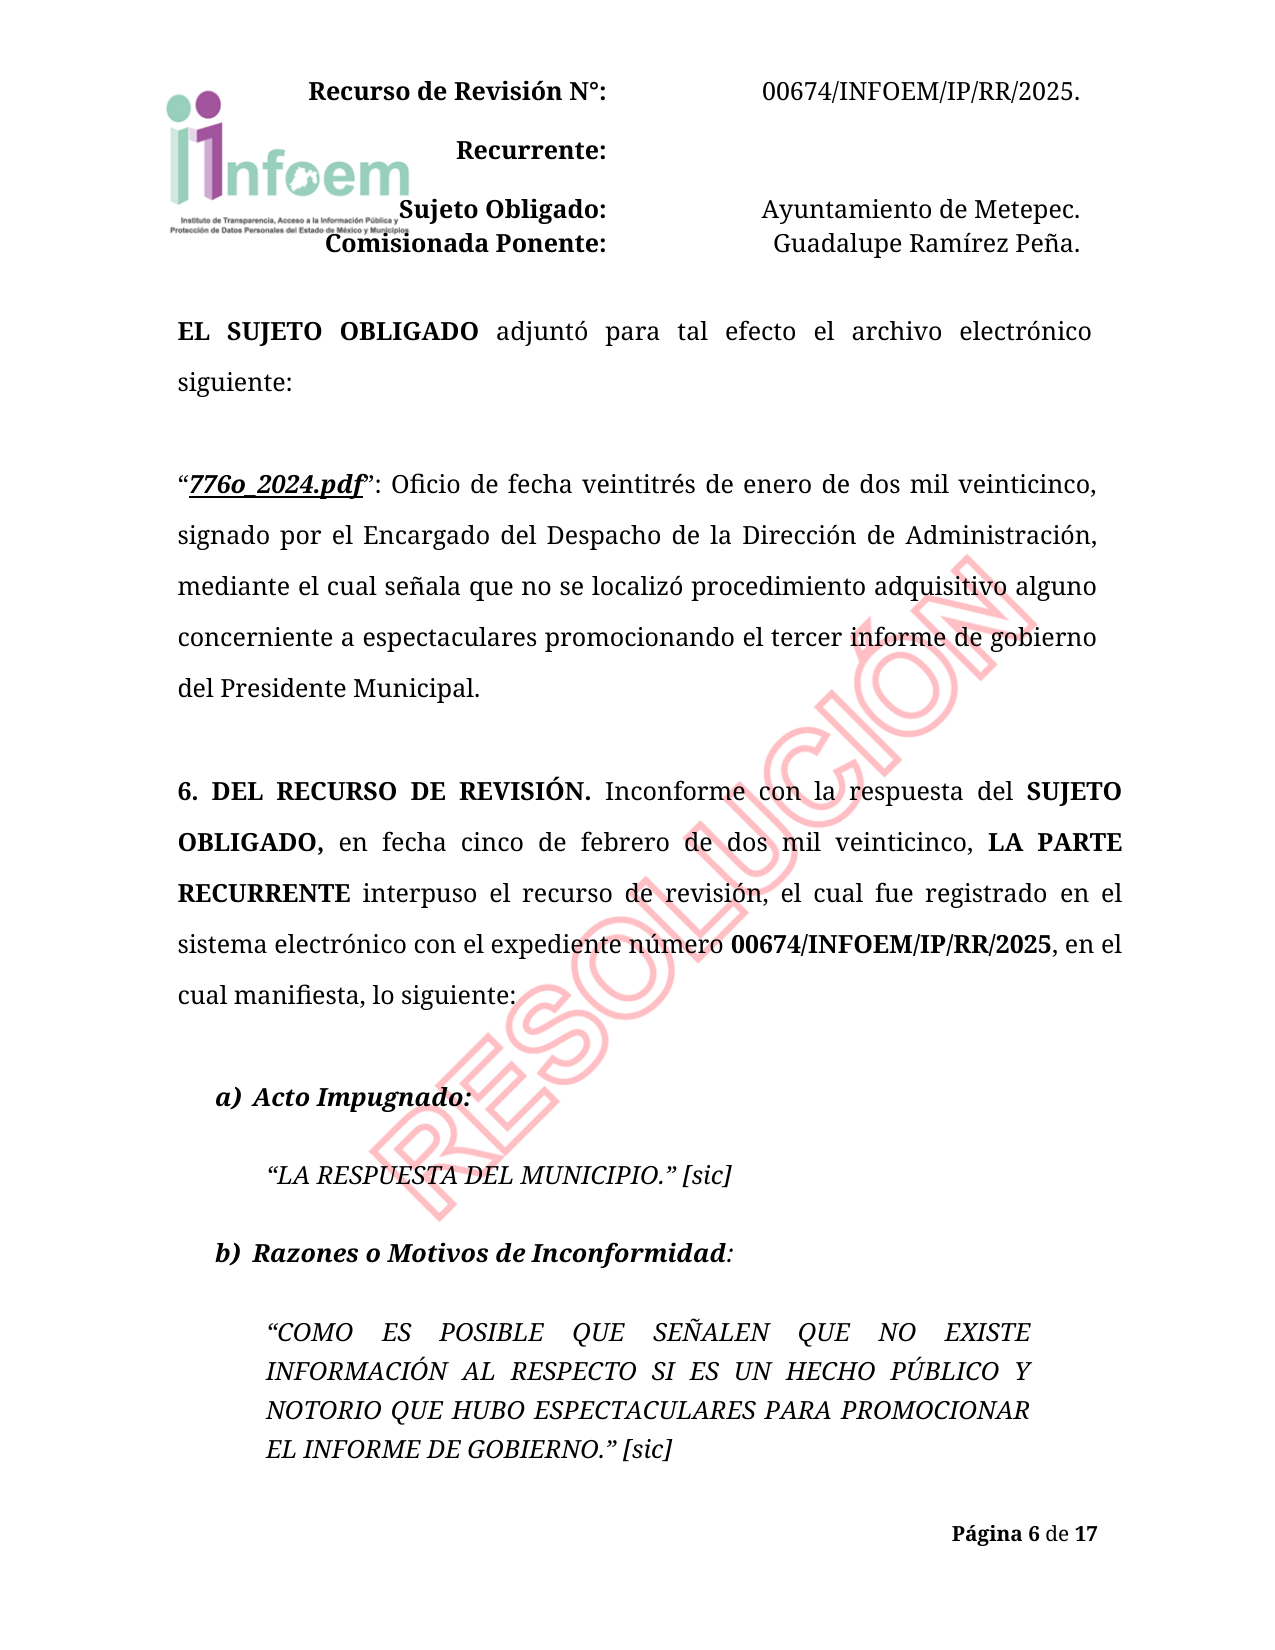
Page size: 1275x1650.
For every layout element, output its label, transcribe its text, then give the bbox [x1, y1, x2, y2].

picture [46, 30, 1275, 1650]
list Razones o Motivos de Inconformidad: [215, 1236, 1098, 1270]
text “776o_2024.pdf”: Oficio de fecha veintitrés de enero de dos mil veinticinco, signado por el Encargado del Despacho de la Dirección de Administración, mediante el cual señala que no se localizó procedimiento adquisitivo alguno concerniente a espectaculares promocionando el tercer informe de gobierno del Presidente Municipal. [177, 467, 1098, 705]
list Acto Impugnado: [215, 1079, 1098, 1113]
text 6. DEL RECURSO DE REVISIÓN. Inconforme con la respuesta del SUJETO OBLIGADO, en fecha cinco de febrero de dos mil veinticinco, LA PARTE RECURRENTE interpuso el recurso de revisión, el cual fue registrado en el sistema electrónico con el expediente número 00674/INFOEM/IP/RR/2025, en el cual manifiesta, lo siguiente: [177, 773, 1122, 1011]
text “LA RESPUESTA DEL MUNICIPIO.” [sic] [266, 1158, 1034, 1192]
text EL SUJETO OBLIGADO adjuntó para tal efecto el archivo electrónico siguiente: [177, 314, 1092, 399]
text “COMO ES POSIBLE QUE SEÑALEN QUE NO EXISTE INFORMACIÓN AL RESPECTO SI ES UN HECHO PÚBLICO Y NOTORIO QUE HUBO ESPECTACULARES PARA PROMOCIONAR EL INFORME DE GOBIERNO.” [sic] [266, 1314, 1034, 1466]
